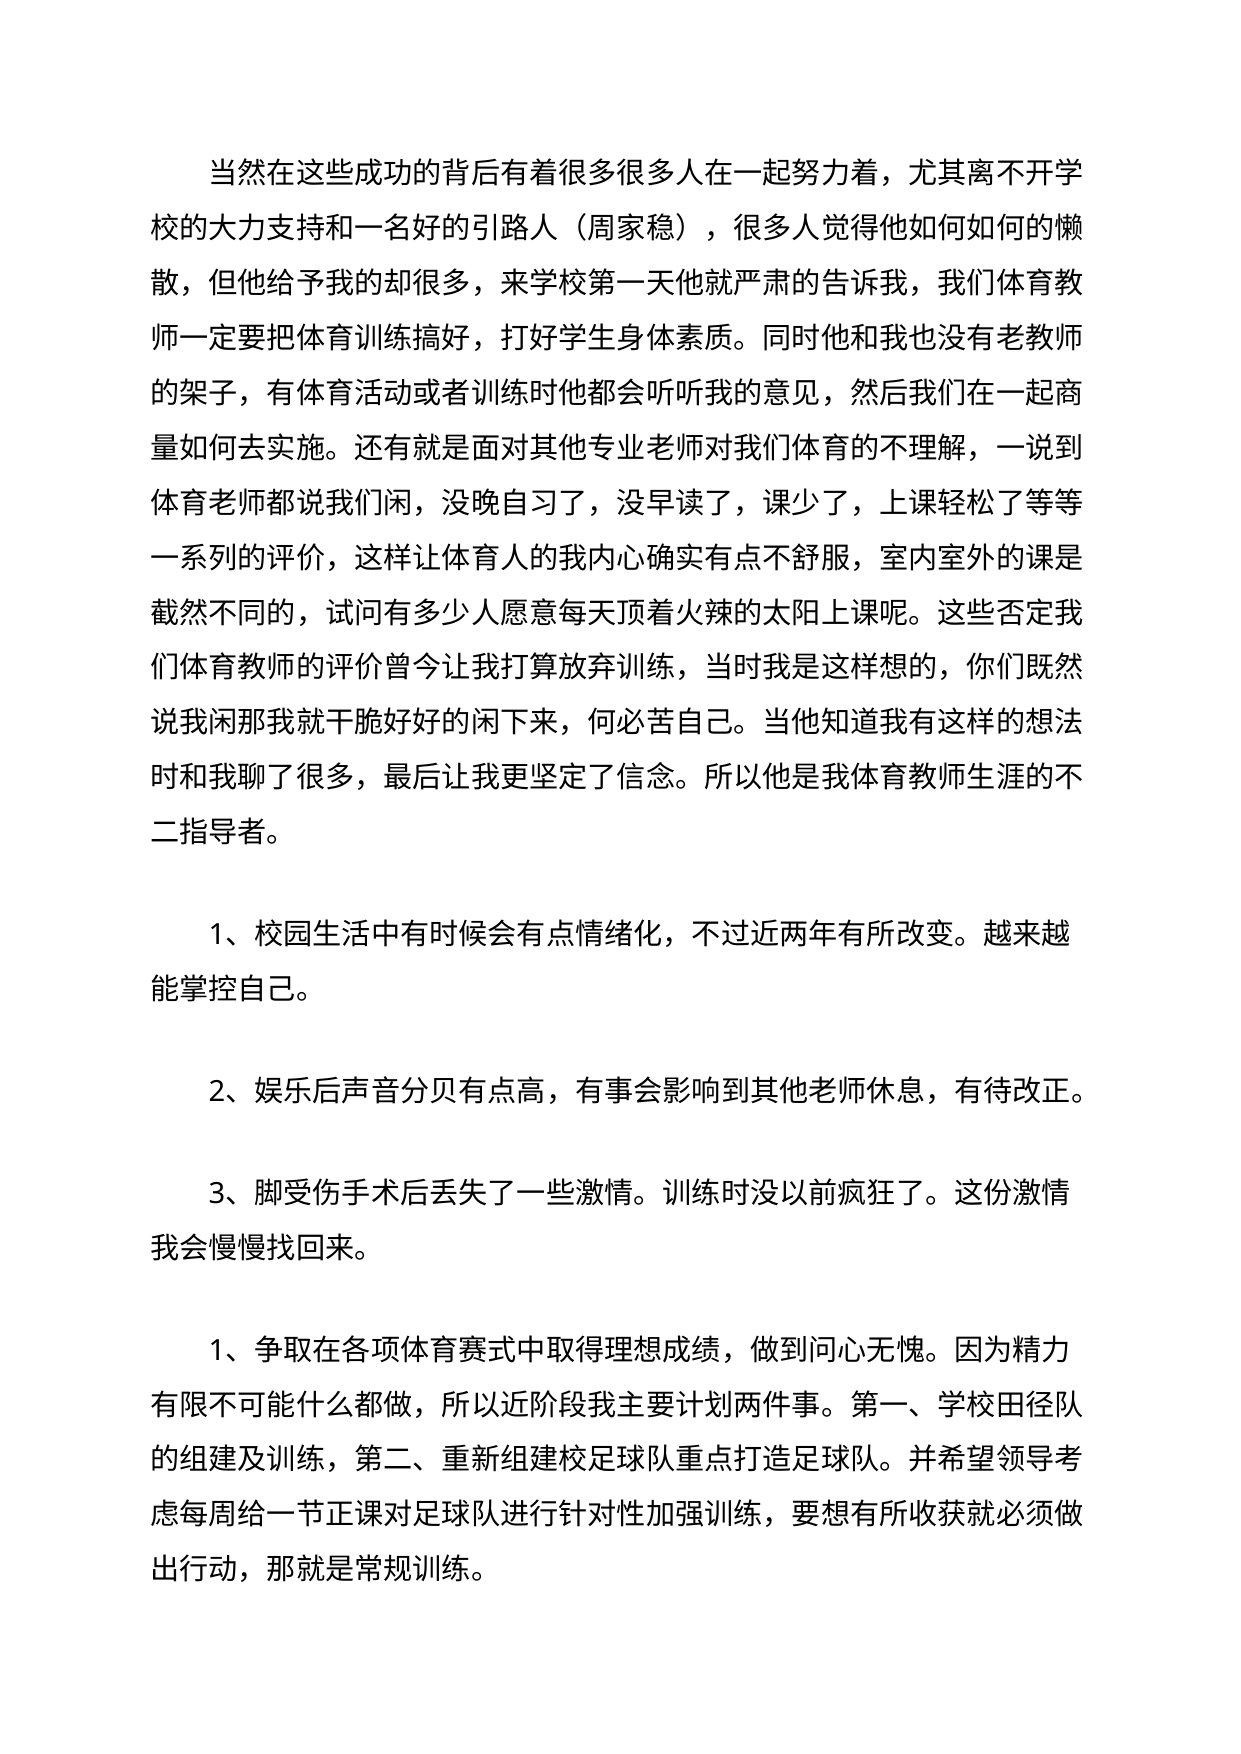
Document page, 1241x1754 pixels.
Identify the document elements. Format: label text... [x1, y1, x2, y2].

text 1、争取在各项体育赛式中取得理想成绩，做到问心无愧。因为精力有限不可能什么都做，所以近阶段我主要计划两件事。第一、学校田径队的组建及训练，第二、重新组建校足球队重点打造足球队。并希望领导考虑每周给一节正课对足球队进行针对性加强训练，要想有所收获就必须做出行动，那就是常规训练。 [150, 1326, 1090, 1588]
text 1、校园生活中有时候会有点情绪化，不过近两年有所改变。越来越能掌控自己。 [150, 911, 1090, 1008]
text 2、娱乐后声音分贝有点高，有事会影响到其他老师休息，有待改正。 [150, 1067, 1090, 1110]
text 3、脚受伤手术后丢失了一些激情。训练时没以前疯狂了。这份激情我会慢慢找回来。 [150, 1169, 1090, 1267]
text 当然在这些成功的背后有着很多很多人在一起努力着，尤其离不开学校的大力支持和一名好的引路人（周家稳），很多人觉得他如何如何的懒散，但他给予我的却很多，来学校第一天他就严肃的告诉我，我们体育教师一定要把体育训练搞好，打好学生身体素质。同时他和我也没有老教师的架子，有体育活动或者训练时他都会听听我的意见，然后我们在一起商量如何去实施。还有就是面对其他专业老师对我们体育的不理解，一说到体育老师都说我们闲，没晚自习了，没早读了，课少了，上课轻松了等等一系列的评价，这样让体育人的我内心确实有点不舒服，室内室外的课是截然不同的，试问有多少人愿意每天顶着火辣的太阳上课呢。这些否定我们体育教师的评价曾今让我打算放弃训练，当时我是这样想的，你们既然说我闲那我就干脆好好的闲下来，何必苦自己。当他知道我有这样的想法时和我聊了很多，最后让我更坚定了信念。所以他是我体育教师生涯的不二指导者。 [150, 150, 1090, 851]
